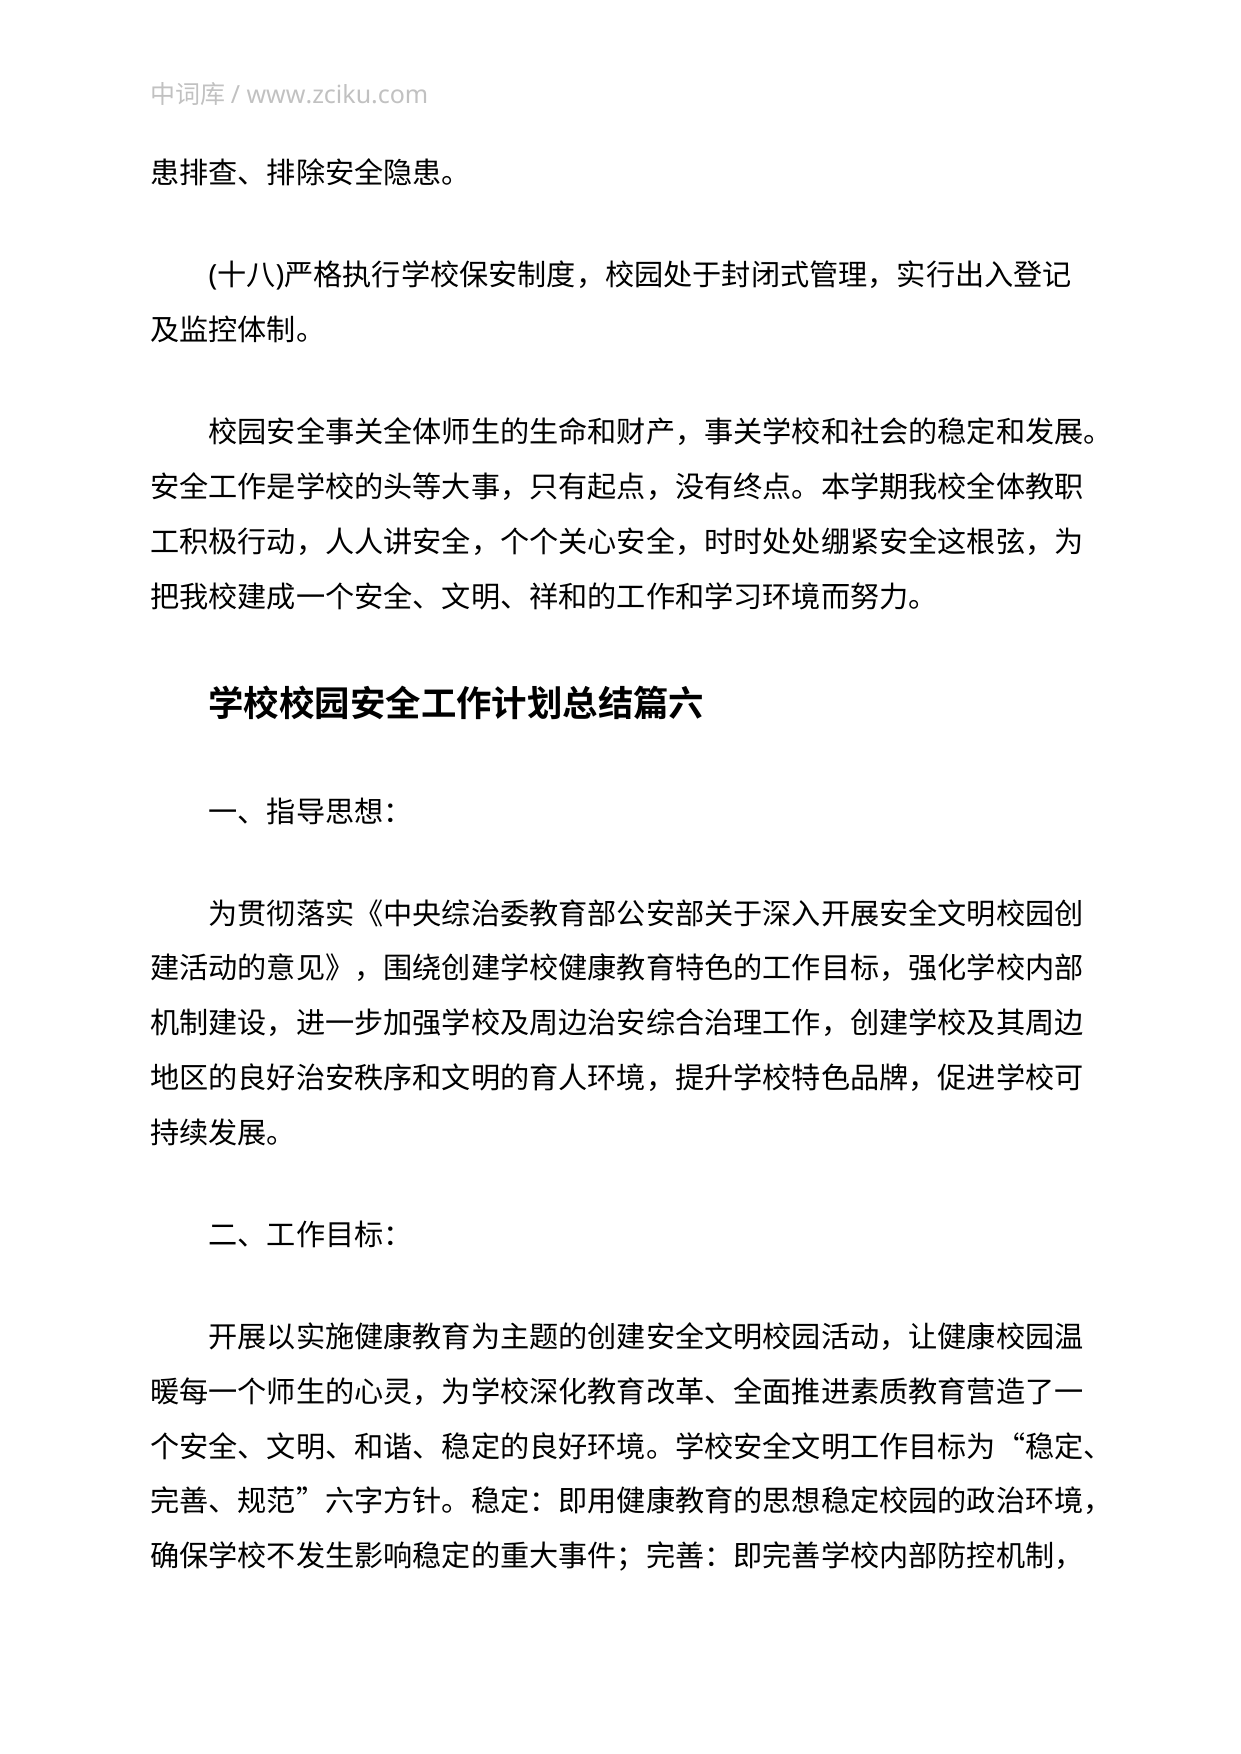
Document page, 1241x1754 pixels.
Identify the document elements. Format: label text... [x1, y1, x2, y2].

text 一、指导思想： [150, 788, 1090, 831]
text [150, 150, 1090, 192]
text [150, 1313, 1090, 1575]
text (十八)严格执行学校保安制度，校园处于封闭式管理，实行出入登记及监控体制。 [150, 252, 1090, 349]
text 校园安全事关全体师生的生命和财产，事关学校和社会的稳定和发展。安全工作是学校的头等大事，只有起点，没有终点。本学期我校全体教职工积极行动，人人讲安全，个个关心安全，时时处处绷紧安全这根弦，为把我校建成一个安全、文明、祥和的工作和学习环境而努力。 [150, 408, 1090, 616]
text 二、工作目标： [150, 1212, 1090, 1254]
text 为贯彻落实《中央综治委教育部公安部关于深入开展安全文明校园创建活动的意见》，围绕创建学校健康教育特色的工作目标，强化学校内部机制建设，进一步加强学校及周边治安综合治理工作，创建学校及其周边地区的良好治安秩序和文明的育人环境，提升学校特色品牌，促进学校可持续发展。 [150, 890, 1090, 1152]
text 学校校园安全工作计划总结篇六 [150, 675, 1090, 726]
